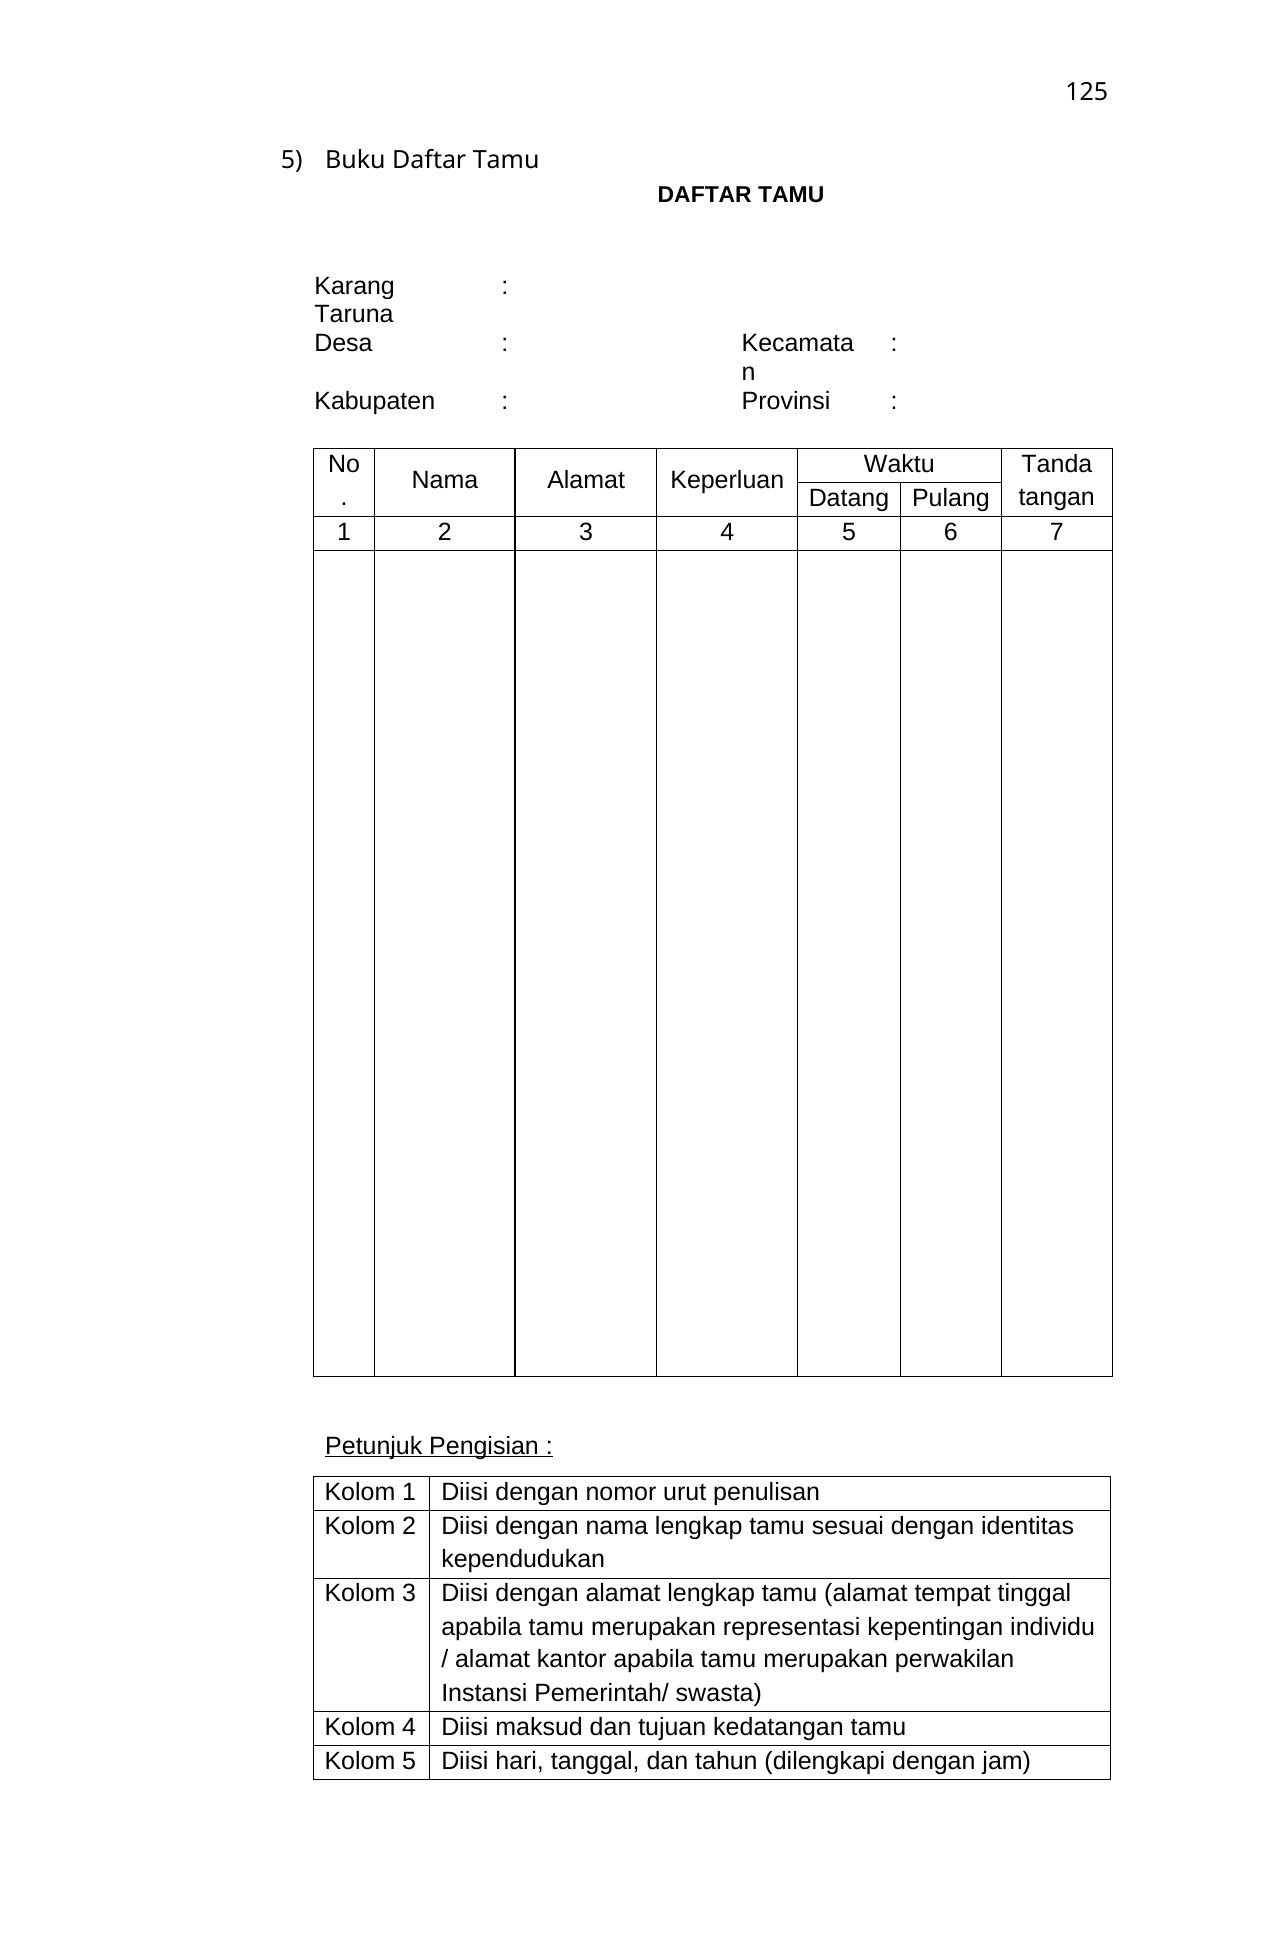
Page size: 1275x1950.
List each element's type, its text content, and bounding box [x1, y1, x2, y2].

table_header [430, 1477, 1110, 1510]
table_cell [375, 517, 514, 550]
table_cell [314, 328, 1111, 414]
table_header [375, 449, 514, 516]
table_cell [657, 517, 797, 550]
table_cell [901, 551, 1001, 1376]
text 5) Buku Daftar Tamu [281, 142, 1127, 176]
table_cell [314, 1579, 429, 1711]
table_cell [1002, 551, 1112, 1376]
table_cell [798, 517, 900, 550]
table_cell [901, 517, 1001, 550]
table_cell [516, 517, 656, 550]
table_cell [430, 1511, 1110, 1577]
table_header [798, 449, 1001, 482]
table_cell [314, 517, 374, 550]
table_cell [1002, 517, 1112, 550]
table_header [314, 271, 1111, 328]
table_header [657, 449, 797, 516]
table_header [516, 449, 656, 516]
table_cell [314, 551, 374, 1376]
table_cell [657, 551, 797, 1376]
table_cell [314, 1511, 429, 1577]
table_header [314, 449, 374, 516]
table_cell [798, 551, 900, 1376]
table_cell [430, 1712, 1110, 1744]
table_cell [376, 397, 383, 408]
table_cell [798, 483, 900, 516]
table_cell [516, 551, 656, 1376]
text Petunjuk Pengisian : [325, 1431, 1127, 1459]
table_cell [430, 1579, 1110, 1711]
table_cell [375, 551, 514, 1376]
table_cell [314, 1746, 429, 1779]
text DAFTAR TAMU [354, 181, 1127, 207]
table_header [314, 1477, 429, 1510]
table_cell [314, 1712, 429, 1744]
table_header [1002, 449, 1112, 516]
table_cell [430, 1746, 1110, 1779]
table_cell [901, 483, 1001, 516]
